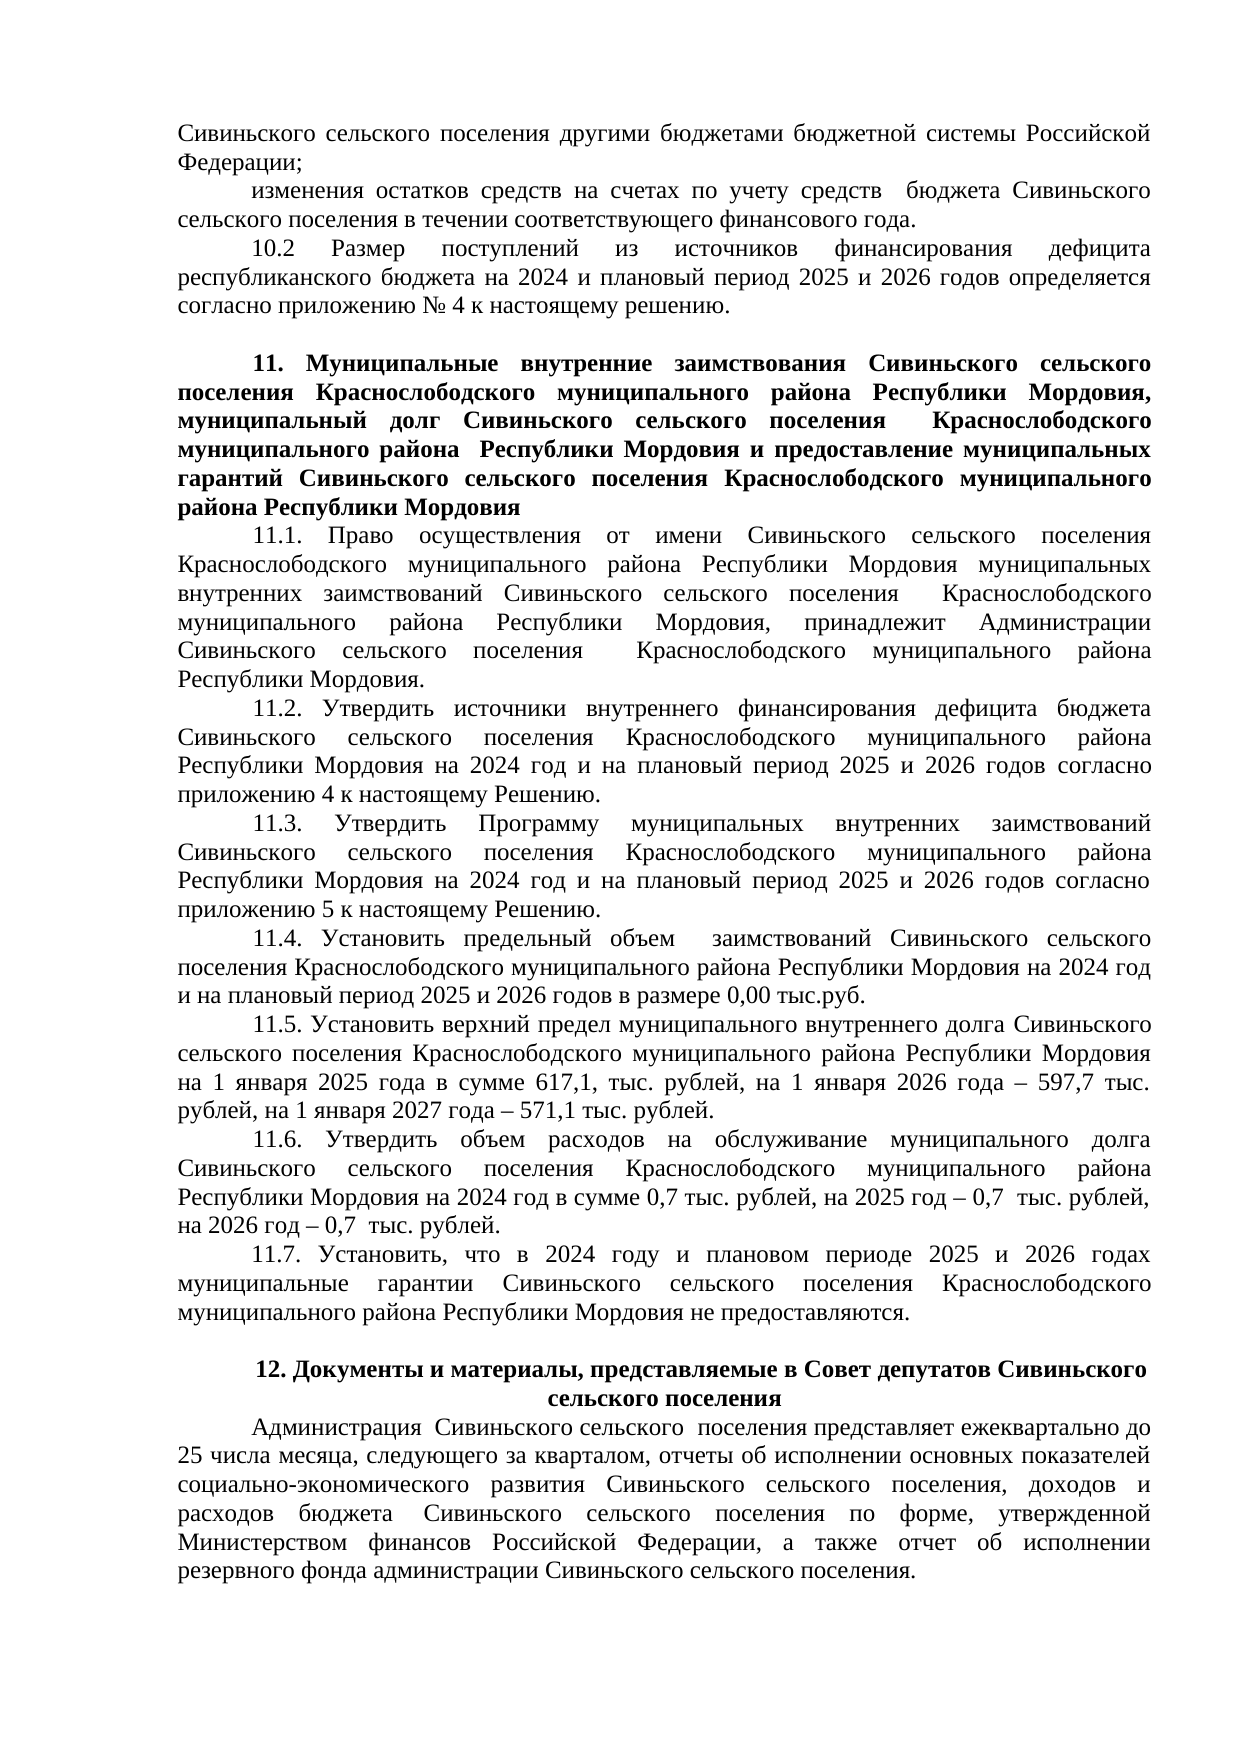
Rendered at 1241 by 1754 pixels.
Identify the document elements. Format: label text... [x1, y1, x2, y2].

text 12. Документы и материалы, представляемые в Совет депутатов Сивиньского сельского поселения [177, 1354, 1152, 1412]
text 11.5. Установить верхний предел муниципального внутреннего долга Сивиньского сельского поселения Краснослободского муниципального района Республики Мордовия на 1 января 2025 года в сумме 617,1, тыс. рублей, на 1 января 2026 года – 597,7 тыс. рублей, на 1 января 2027 года – 571,1 тыс. рублей. [177, 1009, 1152, 1124]
text 11.7. Установить, что в 2024 году и плановом периоде 2025 и 2026 годах муниципальные гарантии Сивиньского сельского поселения Краснослободского муниципального района Республики Мордовия не предоставляются. [177, 1239, 1152, 1326]
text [177, 118, 1152, 176]
text 11. Муниципальные внутренние заимствования Сивиньского сельского поселения Краснослободского муниципального района Республики Мордовия, муниципальный долг Сивиньского сельского поселения Краснослободского муниципального района Республики Мордовия и предоставление муниципальных гарантий Сивиньского сельского поселения Краснослободского муниципального района Республики Мордовия [177, 348, 1152, 521]
text изменения остатков средств на счетах по учету средств бюджета Сивиньского сельского поселения в течении соответствующего финансового года. [177, 176, 1152, 233]
text 11.2. Утвердить источники внутреннего финансирования дефицита бюджета Сивиньского сельского поселения Краснослободского муниципального района Республики Мордовия на 2024 год и на плановый период 2025 и 2026 годов согласно приложению 4 к настоящему Решению. [177, 693, 1152, 808]
text 11.1. Право осуществления от имени Сивиньского сельского поселения Краснослободского муниципального района Республики Мордовия муниципальных внутренних заимствований Сивиньского сельского поселения Краснослободского муниципального района Республики Мордовия, принадлежит Администрации Сивиньского сельского поселения Краснослободского муниципального района Республики Мордовия. [177, 521, 1152, 693]
text 11.3. Утвердить Программу муниципальных внутренних заимствований Сивиньского сельского поселения Краснослободского муниципального района Республики Мордовия на 2024 год и на плановый период 2025 и 2026 годов согласно приложению 5 к настоящему Решению. [177, 808, 1152, 923]
text 10.2 Размер поступлений из источников финансирования дефицита республиканского бюджета на 2024 и плановый период 2025 и 2026 годов определяется согласно приложению № 4 к настоящему решению. [177, 233, 1152, 319]
text 11.6. Утвердить объем расходов на обслуживание муниципального долга Сивиньского сельского поселения Краснослободского муниципального района Республики Мордовия на 2024 год в сумме 0,7 тыс. рублей, на 2025 год – 0,7 тыс. рублей, на 2026 год – 0,7 тыс. рублей. [177, 1124, 1152, 1239]
text 11.4. Установить предельный объем заимствований Сивиньского сельского поселения Краснослободского муниципального района Республики Мордовия на 2024 год и на плановый период 2025 и 2026 годов в размере 0,00 тыс.руб. [177, 923, 1152, 1009]
text Администрация Сивиньского сельского поселения представляет ежеквартально до 25 числа месяца, следующего за кварталом, отчеты об исполнении основных показателей социально-экономического развития Сивиньского сельского поселения, доходов и расходов бюджета Сивиньского сельского поселения по форме, утвержденной Министерством финансов Российской Федерации, а также отчет об исполнении резервного фонда администрации Сивиньского сельского поселения. [177, 1412, 1152, 1584]
